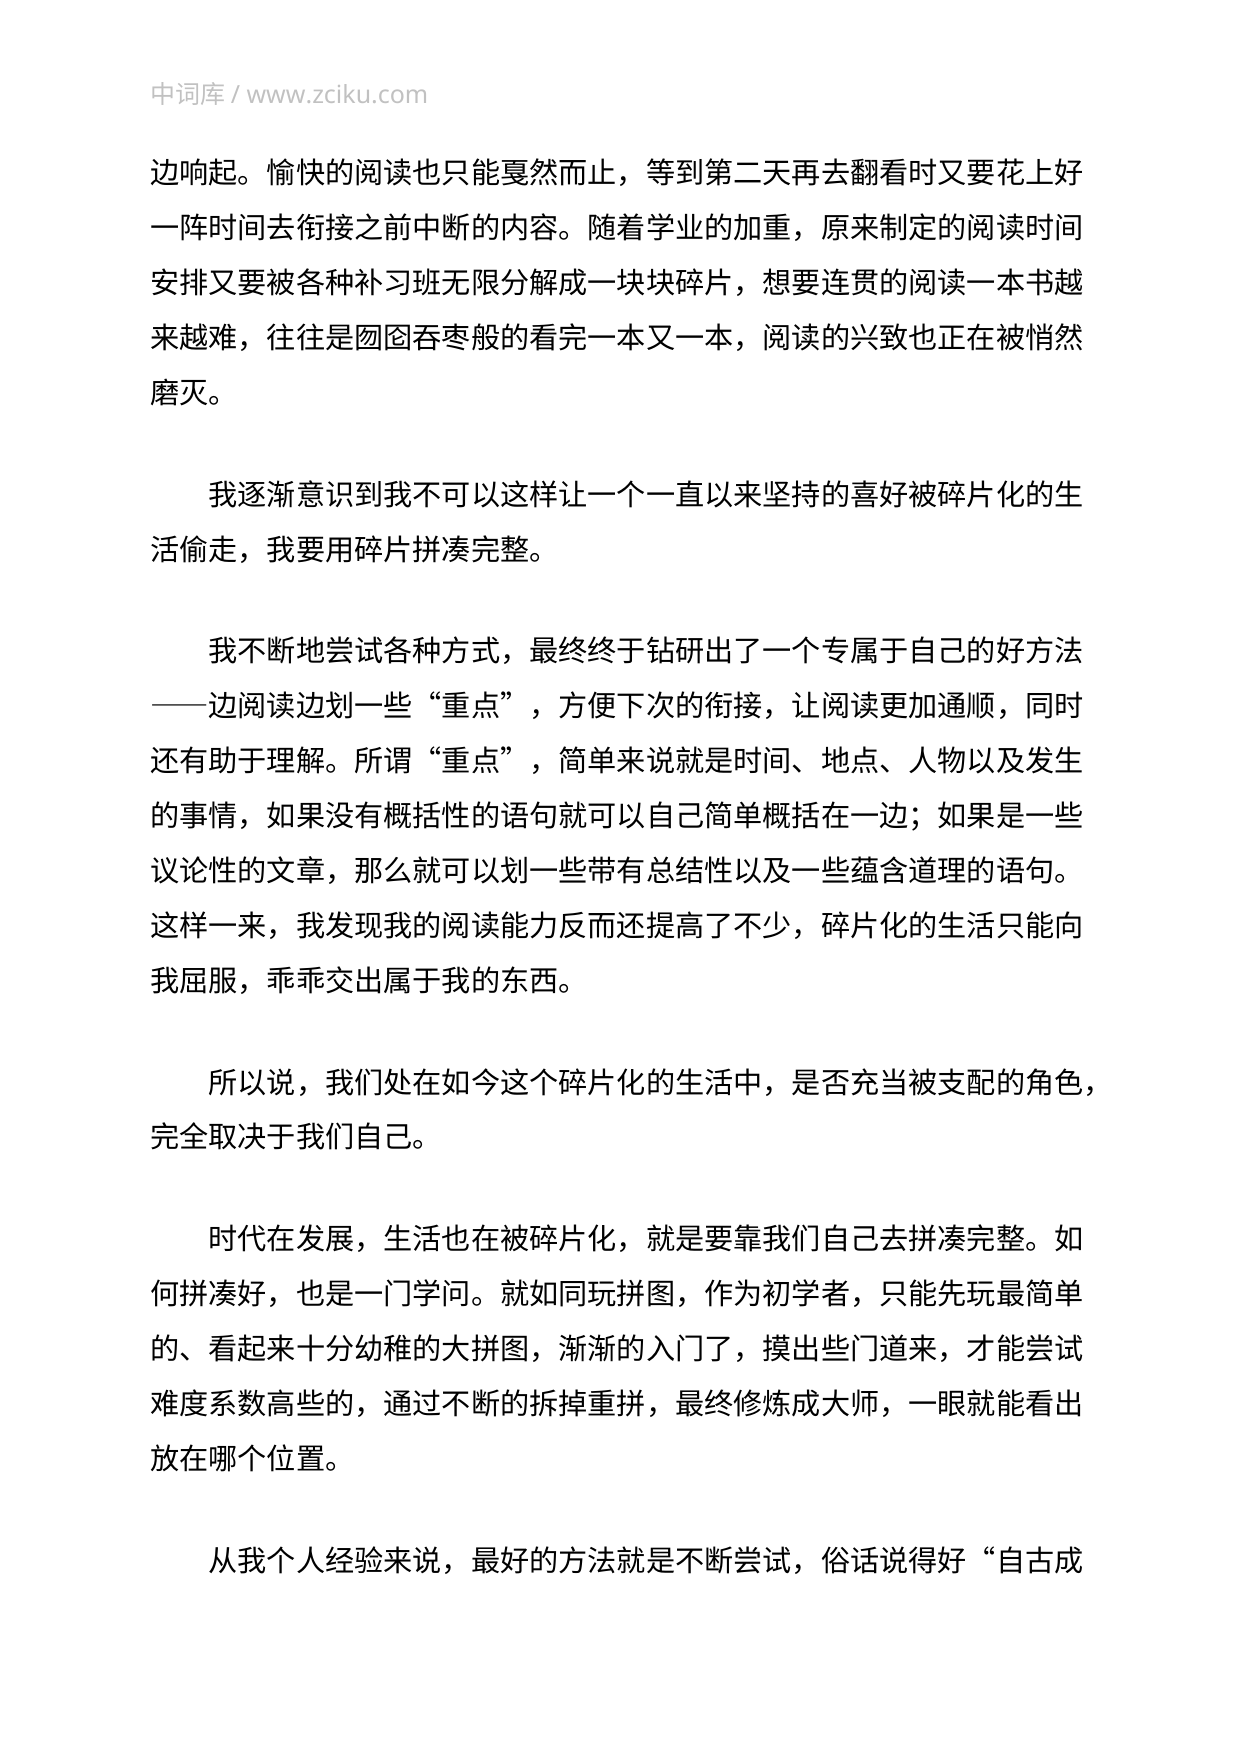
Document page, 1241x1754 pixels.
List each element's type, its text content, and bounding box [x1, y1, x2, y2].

text 我逐渐意识到我不可以这样让一个一直以来坚持的喜好被碎片化的生活偷走，我要用碎片拼凑完整。 [150, 471, 1090, 568]
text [150, 1537, 1090, 1579]
text 所以说，我们处在如今这个碎片化的生活中，是否充当被支配的角色，完全取决于我们自己。 [150, 1059, 1090, 1156]
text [150, 150, 1090, 412]
text 时代在发展，生活也在被碎片化，就是要靠我们自己去拼凑完整。如何拼凑好，也是一门学问。就如同玩拼图，作为初学者，只能先玩最简单的、看起来十分幼稚的大拼图，渐渐的入门了，摸出些门道来，才能尝试难度系数高些的，通过不断的拆掉重拼，最终修炼成大师，一眼就能看出放在哪个位置。 [150, 1216, 1090, 1478]
text 我不断地尝试各种方式，最终终于钻研出了一个专属于自己的好方法——边阅读边划一些“重点”，方便下次的衔接，让阅读更加通顺，同时还有助于理解。所谓“重点”，简单来说就是时间、地点、人物以及发生的事情，如果没有概括性的语句就可以自己简单概括在一边；如果是一些议论性的文章，那么就可以划一些带有总结性以及一些蕴含道理的语句。这样一来，我发现我的阅读能力反而还提高了不少，碎片化的生活只能向我屈服，乖乖交出属于我的东西。 [150, 628, 1090, 1000]
